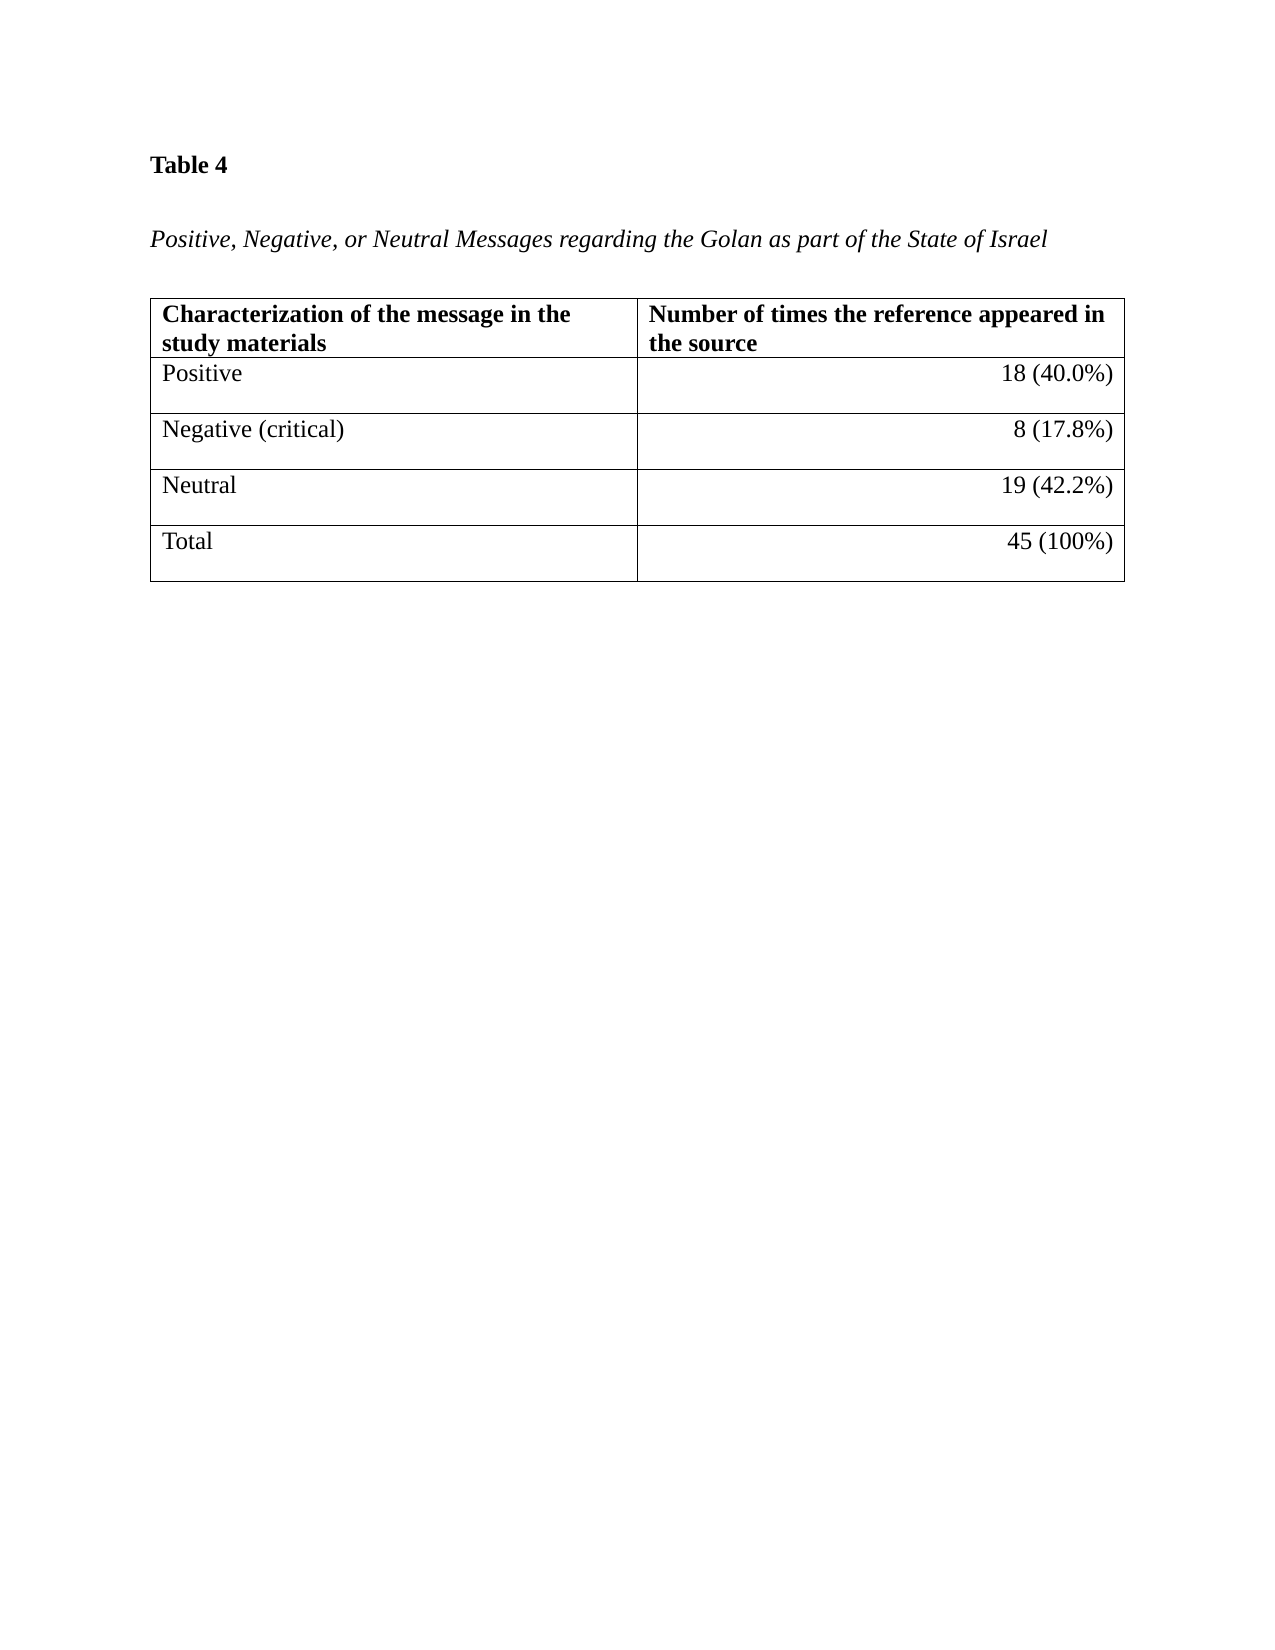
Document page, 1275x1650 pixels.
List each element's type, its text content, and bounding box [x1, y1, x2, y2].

table_header Number of times the reference appeared in the source [638, 299, 1124, 357]
table_cell Negative (critical) [151, 414, 637, 469]
text Table 4 [150, 150, 1125, 179]
table_cell 18 (40.0%) [638, 358, 1124, 413]
text Positive, Negative, or Neutral Messages regarding the Golan as part of the State of Israel [150, 224, 1125, 253]
table_cell 8 (17.8%) [638, 414, 1124, 469]
table_cell Total [151, 526, 637, 581]
table_cell Positive [151, 358, 637, 413]
table_cell 45 (100%) [638, 526, 1124, 581]
table_header Characterization of the message in the study materials [151, 299, 637, 357]
table_cell Neutral [151, 470, 637, 525]
table_cell 19 (42.2%) [638, 470, 1124, 525]
